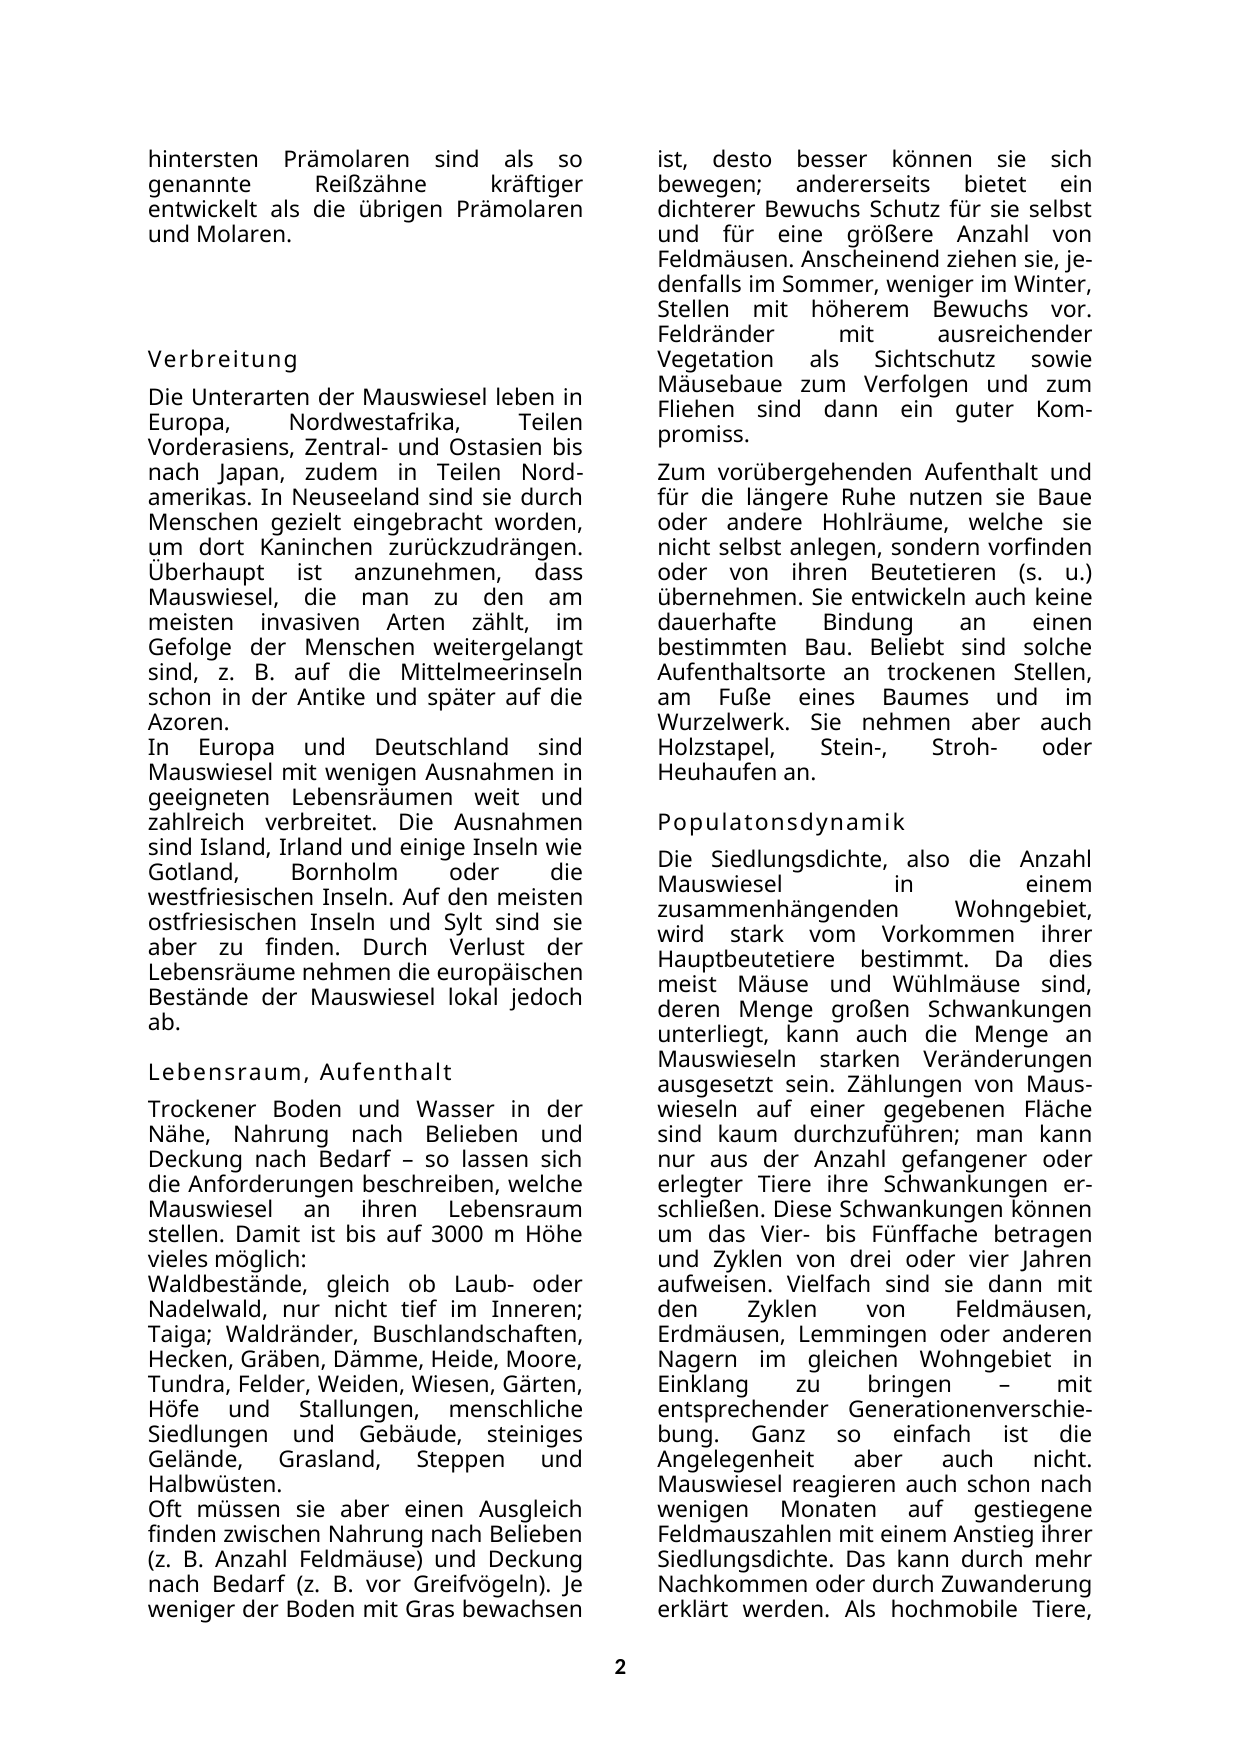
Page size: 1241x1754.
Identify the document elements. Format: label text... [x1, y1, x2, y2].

text Populatonsdynamik [657, 810, 1092, 835]
text Waldbestände, gleich ob Laub- oder Nadelwald, nur nicht tief im Inneren; Taiga; Waldränder, Buschlandschaften, Hecken, Gräben, Dämme, Heide, Moore, Tundra, Felder, Weiden, Wiesen, Gärten, Höfe und Stallungen, menschliche Siedlungen und Gebäude, steiniges Gelände, Grasland, Steppen und Halbwüsten. [148, 1273, 583, 1498]
text Zum vorübergehenden Aufenthalt und für die längere Ruhe nutzen sie Baue oder andere Hohlräume, welche sie nicht selbst anlegen, sondern vorfinden oder von ihren Beutetieren (s. u.) übernehmen. Sie entwickeln auch keine dauerhafte Bindung an einen bestimmten Bau. Beliebt sind solche Aufenthaltsorte an trockenen Stellen, am Fuße eines Baumes und im Wurzelwerk. Sie nehmen aber auch Holzstapel, Stein-, Stroh- oder Heuhaufen an. [657, 460, 1092, 785]
text Verbreitung [148, 348, 583, 373]
text Trockener Boden und Wasser in der Nähe, Nahrung nach Belieben und Deckung nach Bedarf – so lassen sich die Anforderungen beschreiben, welche Mauswiesel an ihren Lebensraum stellen. Damit ist bis auf 3000 m Höhe vieles möglich: [148, 1098, 583, 1273]
text In Europa und Deutschland sind Mauswiesel mit wenigen Ausnahmen in geeigneten Lebensräumen weit und zahlreich verbreitet. Die Ausnahmen sind Island, Irland und einige Inseln wie Gotland, Bornholm oder die westfriesischen Inseln. Auf den meisten ostfriesischen Inseln und Sylt sind sie aber zu finden. Durch Verlust der Lebensräume nehmen die europäischen Bestände der Mauswiesel lokal jedoch ab. [148, 735, 583, 1035]
text Oft müssen sie aber einen Ausgleich finden zwischen Nahrung nach Belieben (z. B. Anzahl Feldmäuse) und Deckung nach Bedarf (z. B. vor Greifvögeln). Je weniger der Boden mit Gras bewachsen ist, desto besser können sie sich bewegen; andererseits bietet ein dichterer Bewuchs Schutz für sie selbst und für eine größere Anzahl von Feldmäusen. Anscheinend ziehen sie, jedenfalls im Sommer, weniger im Winter, Stellen mit höherem Bewuchs vor. Feldränder mit ausreichender Vegetation als Sichtschutz sowie Mäusebaue zum Verfolgen und zum Fliehen sind dann ein guter Kompromiss. [657, 148, 1092, 448]
text Oft müssen sie aber einen Ausgleich finden zwischen Nahrung nach Belieben (z. B. Anzahl Feldmäuse) und Deckung nach Bedarf (z. B. vor Greifvögeln). Je weniger der Boden mit Gras bewachsen ist, desto besser können sie sich bewegen; andererseits bietet ein dichterer Bewuchs Schutz für sie selbst und für eine größere Anzahl von Feldmäusen. Anscheinend ziehen sie, jedenfalls im Sommer, weniger im Winter, Stellen mit höherem Bewuchs vor. Feldränder mit ausreichender Vegetation als Sichtschutz sowie Mäusebaue zum Verfolgen und zum Fliehen sind dann ein guter Kompromiss. [148, 1498, 583, 1623]
text Lebensraum, Aufenthalt [148, 1060, 583, 1085]
text Die Unterarten der Mauswiesel leben in Europa, Nordwestafrika, Teilen Vorderasiens, Zentral- und Ostasien bis nach Japan, zudem in Teilen Nordamerikas. In Neuseeland sind sie durch Menschen gezielt eingebracht worden, um dort Kaninchen zurückzudrängen. Überhaupt ist anzunehmen, dass Mauswiesel, die man zu den am meisten invasiven Arten zählt, im Gefolge der Menschen weitergelangt sind, z. B. auf die Mittelmeerinseln schon in der Antike und später auf die Azoren. [148, 385, 583, 735]
